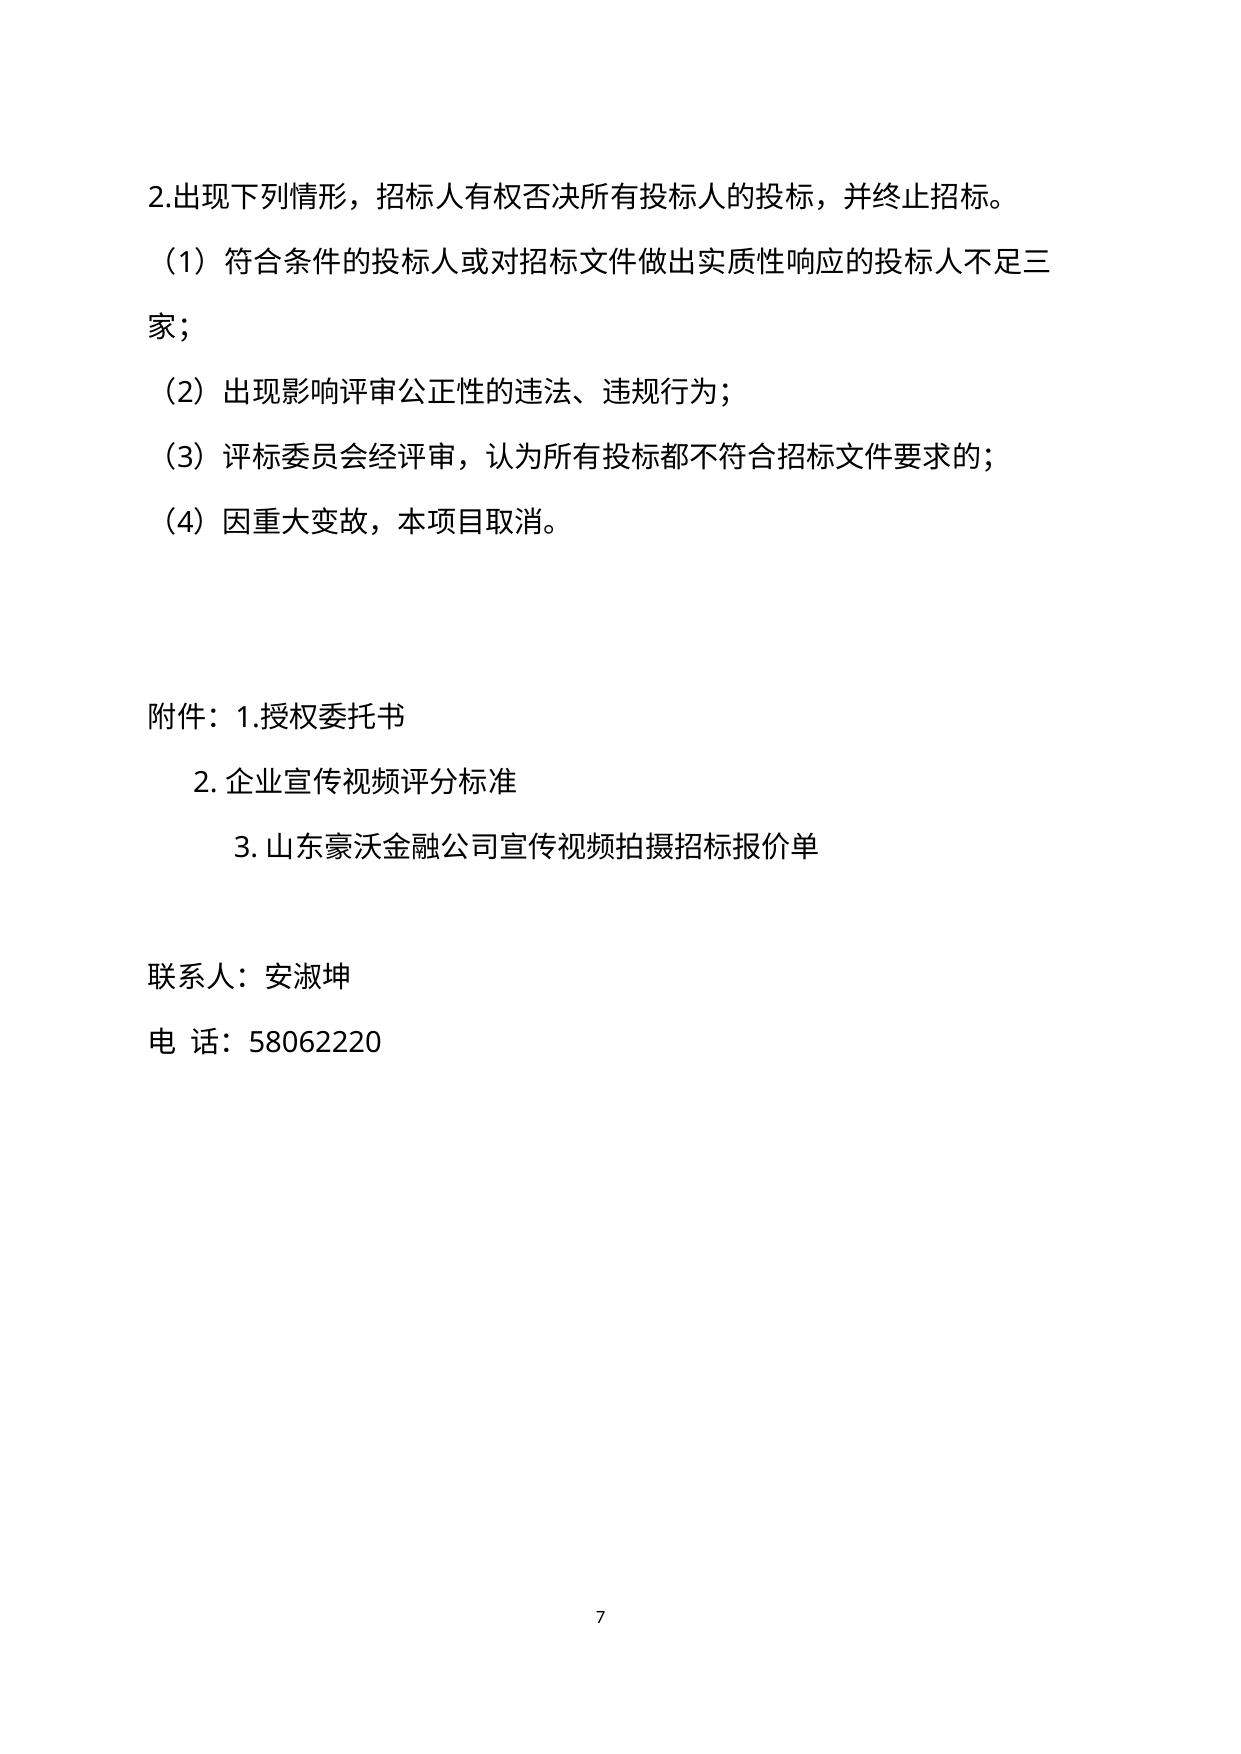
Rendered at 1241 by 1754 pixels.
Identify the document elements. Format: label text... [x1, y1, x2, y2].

text 2.出现下列情形，招标人有权否决所有投标人的投标，并终止招标。 [148, 162, 1053, 227]
text 2. 企业宣传视频评分标准 [148, 747, 1053, 812]
text （2）出现影响评审公正性的违法、违规行为； [148, 357, 1053, 422]
text 附件：1.授权委托书 [148, 682, 1053, 747]
text 联系人：安淑坤 [148, 942, 1053, 1007]
text （4）因重大变故，本项目取消。 [148, 487, 1053, 552]
text （1）符合条件的投标人或对招标文件做出实质性响应的投标人不足三家； [148, 227, 1053, 357]
text 电 话：58062220 [148, 1007, 1053, 1072]
text 3. 山东豪沃金融公司宣传视频拍摄招标报价单 [148, 812, 1053, 877]
text （3）评标委员会经评审，认为所有投标都不符合招标文件要求的； [148, 422, 1053, 487]
